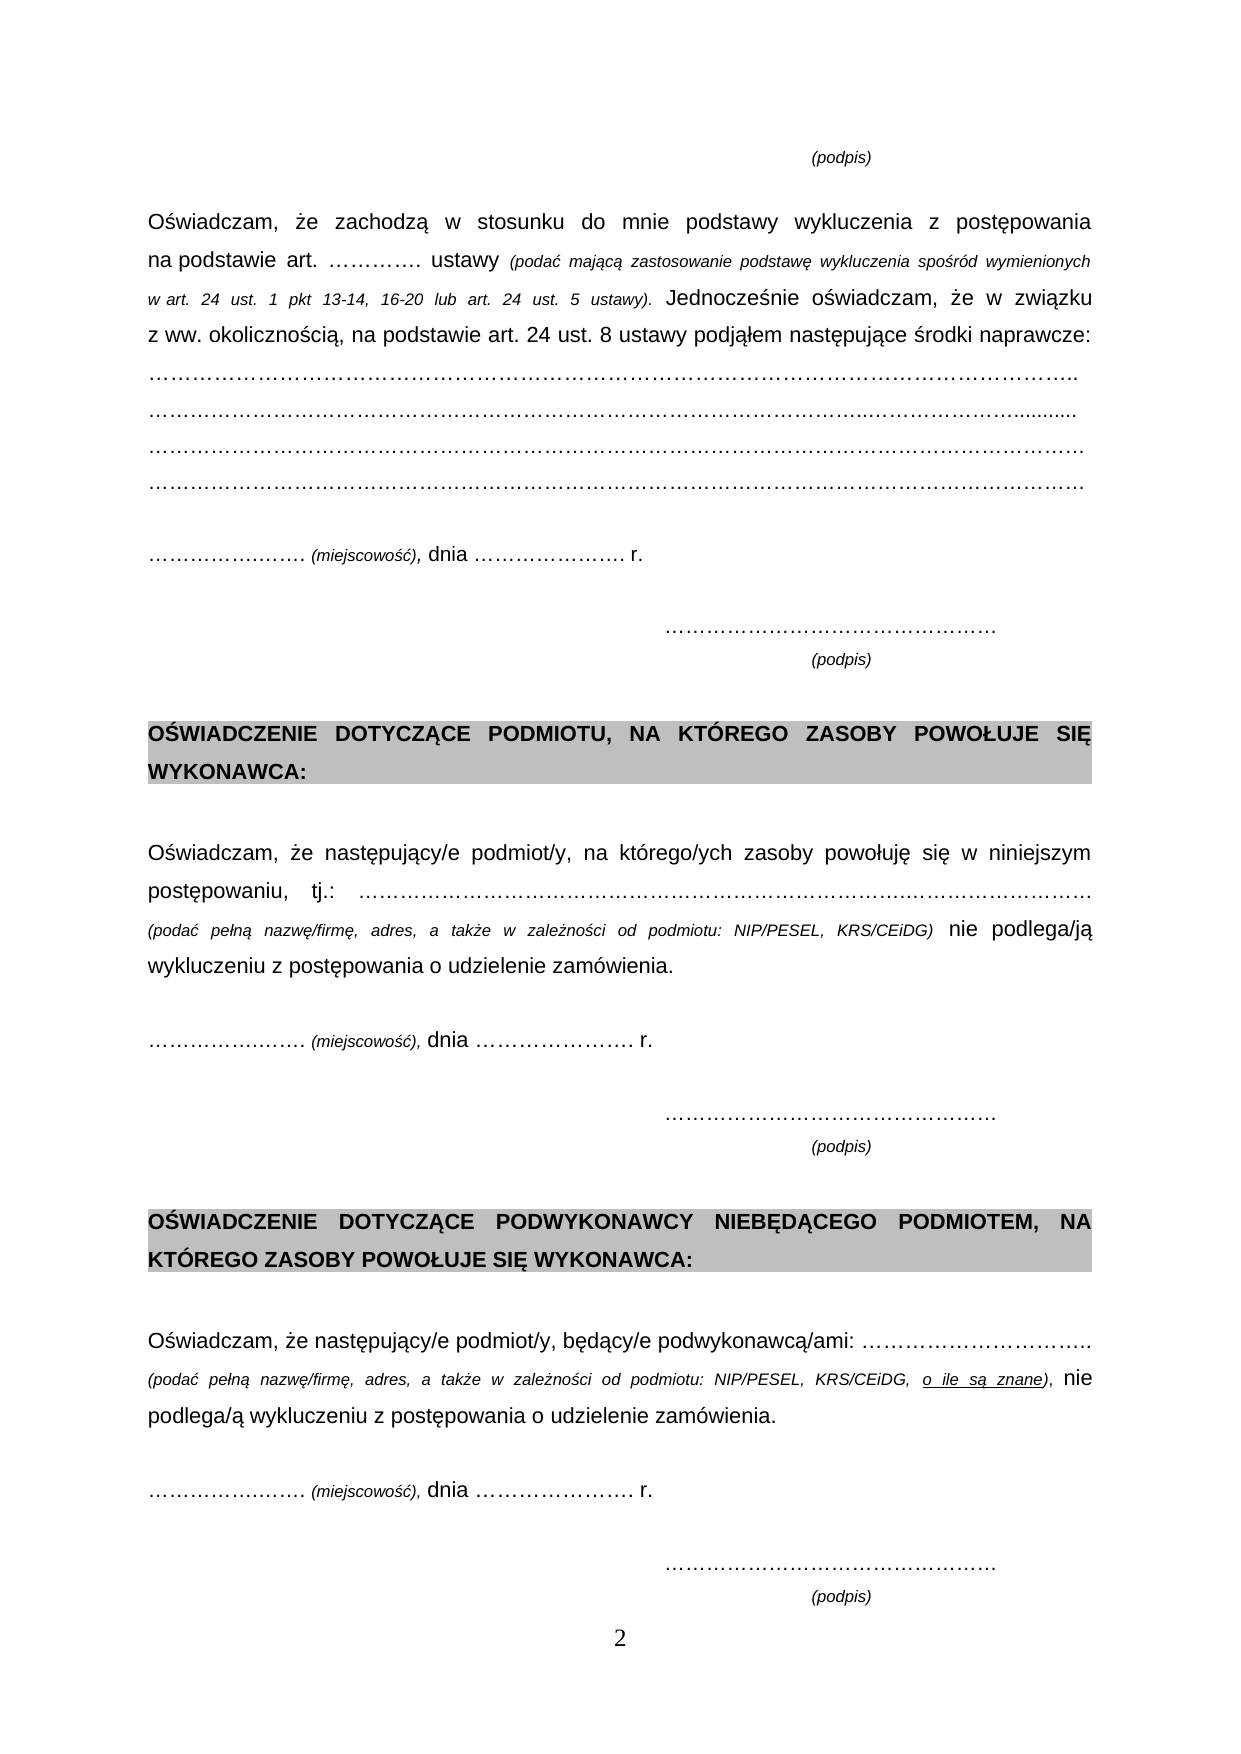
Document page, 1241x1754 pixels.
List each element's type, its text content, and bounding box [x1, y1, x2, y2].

text Oświadczam, że następujący/e podmiot/y, będący/e podwykonawcą/ami: ………………………….. (podać pełną nazwę/firmę, adres, a także w zależności od podmiotu: NIP/PESEL, KRS/CEiDG, o ile są znane), nie podlega/ą wykluczeniu z postępowania o udzielenie zamówienia. [148, 1327, 1092, 1428]
text ………………………………………… [148, 1551, 1092, 1574]
text ………………………………………… [148, 1101, 1092, 1125]
text …………………………………………………………………………………………..…………………...........……………………………………………………………………………………………………………………………………………………………………………………………………………………………………………… [148, 398, 1092, 494]
text OŚWIADCZENIE DOTYCZĄCE PODMIOTU, NA KTÓREGO ZASOBY POWOŁUJE SIĘ WYKONAWCA: [148, 721, 1092, 784]
text Oświadczam, że zachodzą w stosunku do mnie podstawy wykluczenia z postępowania na podstawie art. …………. ustawy (podać mającą zastosowanie podstawę wykluczenia spośród wymienionych w art. 24 ust. 1 pkt 13-14, 16-20 lub art. 24 ust. 5 ustawy). Jednocześnie oświadczam, że w związku z ww. okolicznością, na podstawie art. 24 ust. 8 ustawy podjąłem następujące środki naprawcze: ……………………………………………………………………………………………………………….. [148, 209, 1092, 385]
text …………….……. (miejscowość), dnia …………………. r. [148, 1477, 1092, 1502]
text OŚWIADCZENIE DOTYCZĄCE PODWYKONAWCY NIEBĘDĄCEGO PODMIOTEM, NA KTÓREGO ZASOBY POWOŁUJE SIĘ WYKONAWCA: [148, 1209, 1092, 1272]
text (podpis) [738, 1137, 1092, 1156]
text …………….……. (miejscowość), dnia …………………. r. [148, 1027, 1092, 1052]
text (podpis) [738, 148, 1092, 167]
text …………….……. (miejscowość), dnia …………………. r. [148, 542, 1092, 566]
text (podpis) [738, 1587, 1092, 1606]
text (podpis) [738, 649, 1092, 668]
text ………………………………………… [148, 613, 1092, 637]
text Oświadczam, że następujący/e podmiot/y, na którego/ych zasoby powołuję się w niniejszym postępowaniu, tj.: …………………………………………………………………….……………………… (podać pełną nazwę/firmę, adres, a także w zależności od podmiotu: NIP/PESEL, KRS/CEiDG) nie podlega/ją wykluczeniu z postępowania o udzielenie zamówienia. [148, 840, 1092, 979]
